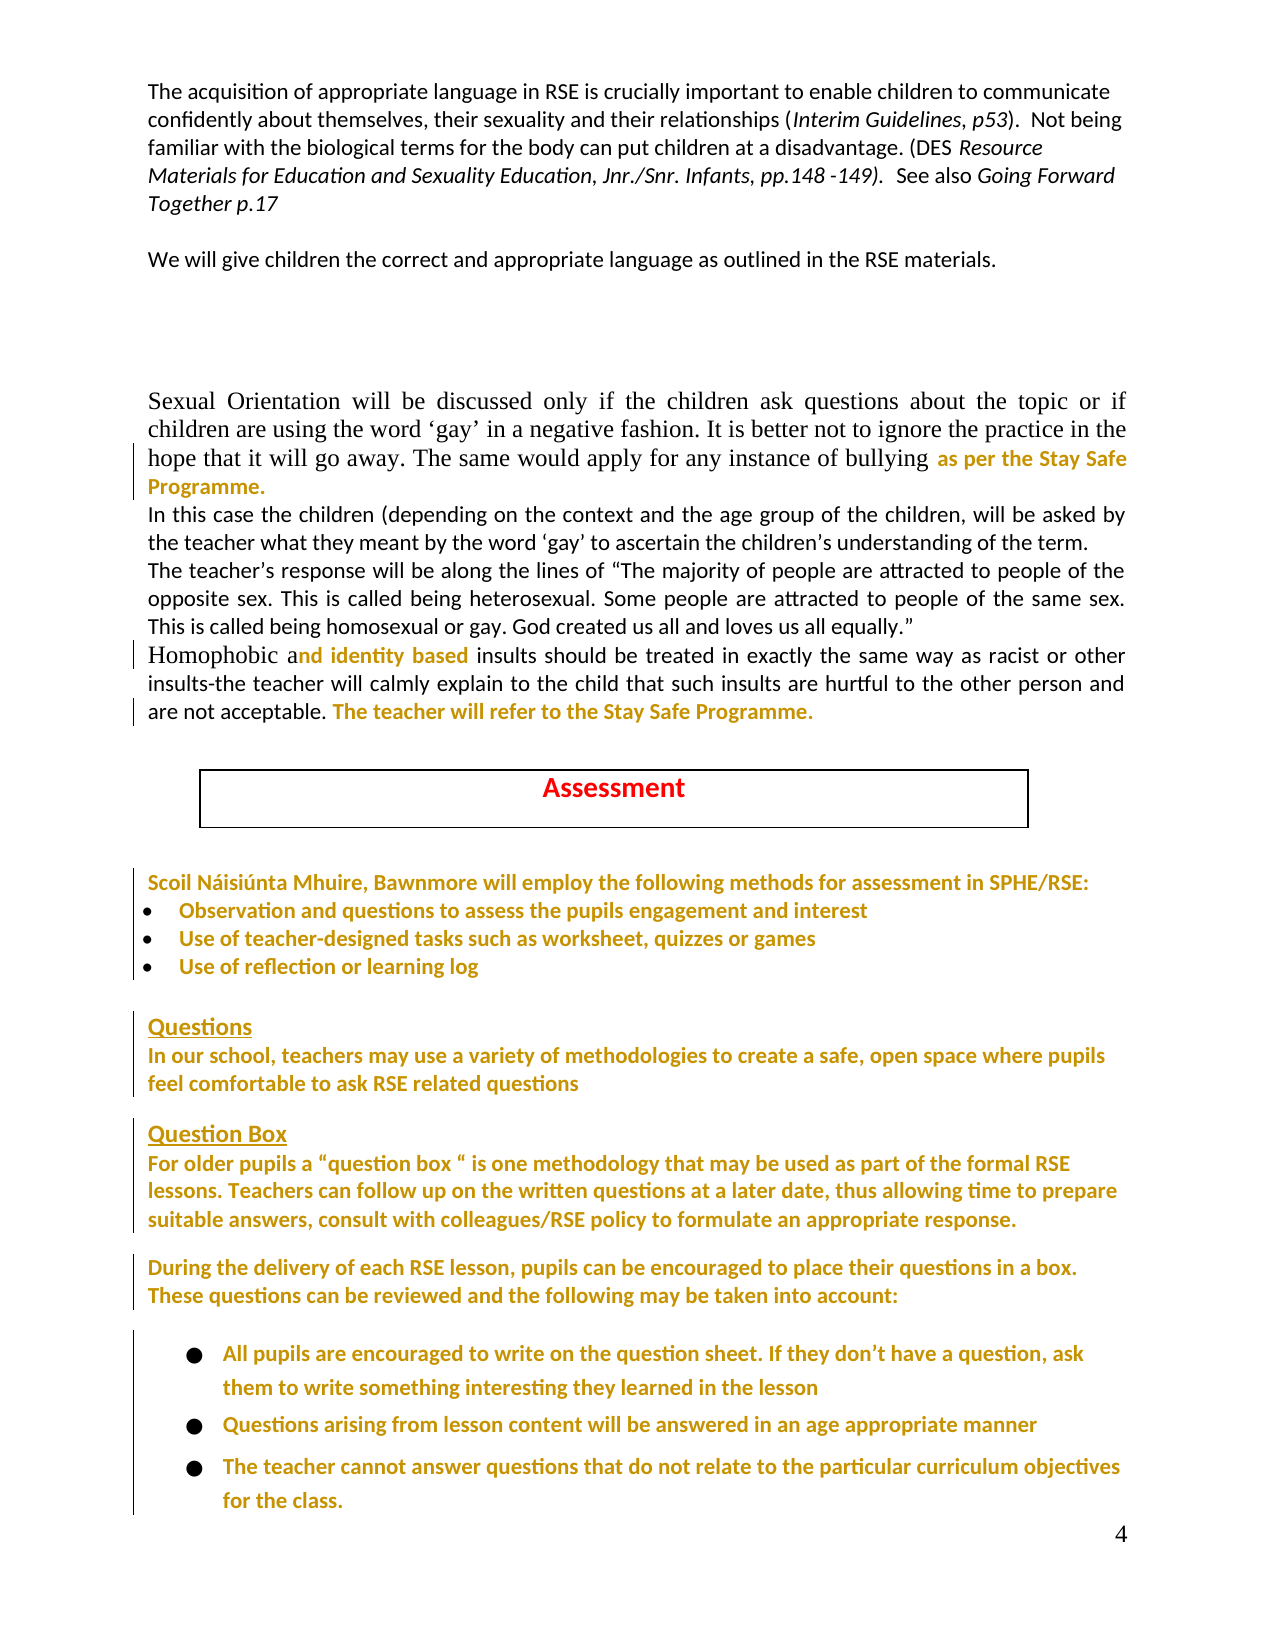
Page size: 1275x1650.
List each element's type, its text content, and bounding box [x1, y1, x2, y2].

text The acquisition of appropriate language in RSE is crucially important to enable children to communicate confidently about themselves, their sexuality and their relationships (Interim Guidelines, p53). Not being familiar with the biological terms for the body can put children at a disadvantage. (DES Resource Materials for Education and Sexuality Education, Jnr./Snr. Infants, pp.148 -149). See also Going Forward Together p.17 [148, 77, 1127, 217]
text We will give children the correct and appropriate language as outlined in the RSE materials. [148, 245, 1127, 273]
text The teacher’s response will be along the lines of “The majority of people are attracted to people of the opposite sex. This is called being heterosexual. Some people are attracted to people of the same sex. This is called being homosexual or gay. God created us all and loves us all equally.” [148, 556, 1127, 640]
text In this case the children (depending on the context and the age group of the children, will be asked by the teacher what they meant by the word ‘gay’ to ascertain the children’s understanding of the term. [148, 500, 1127, 556]
